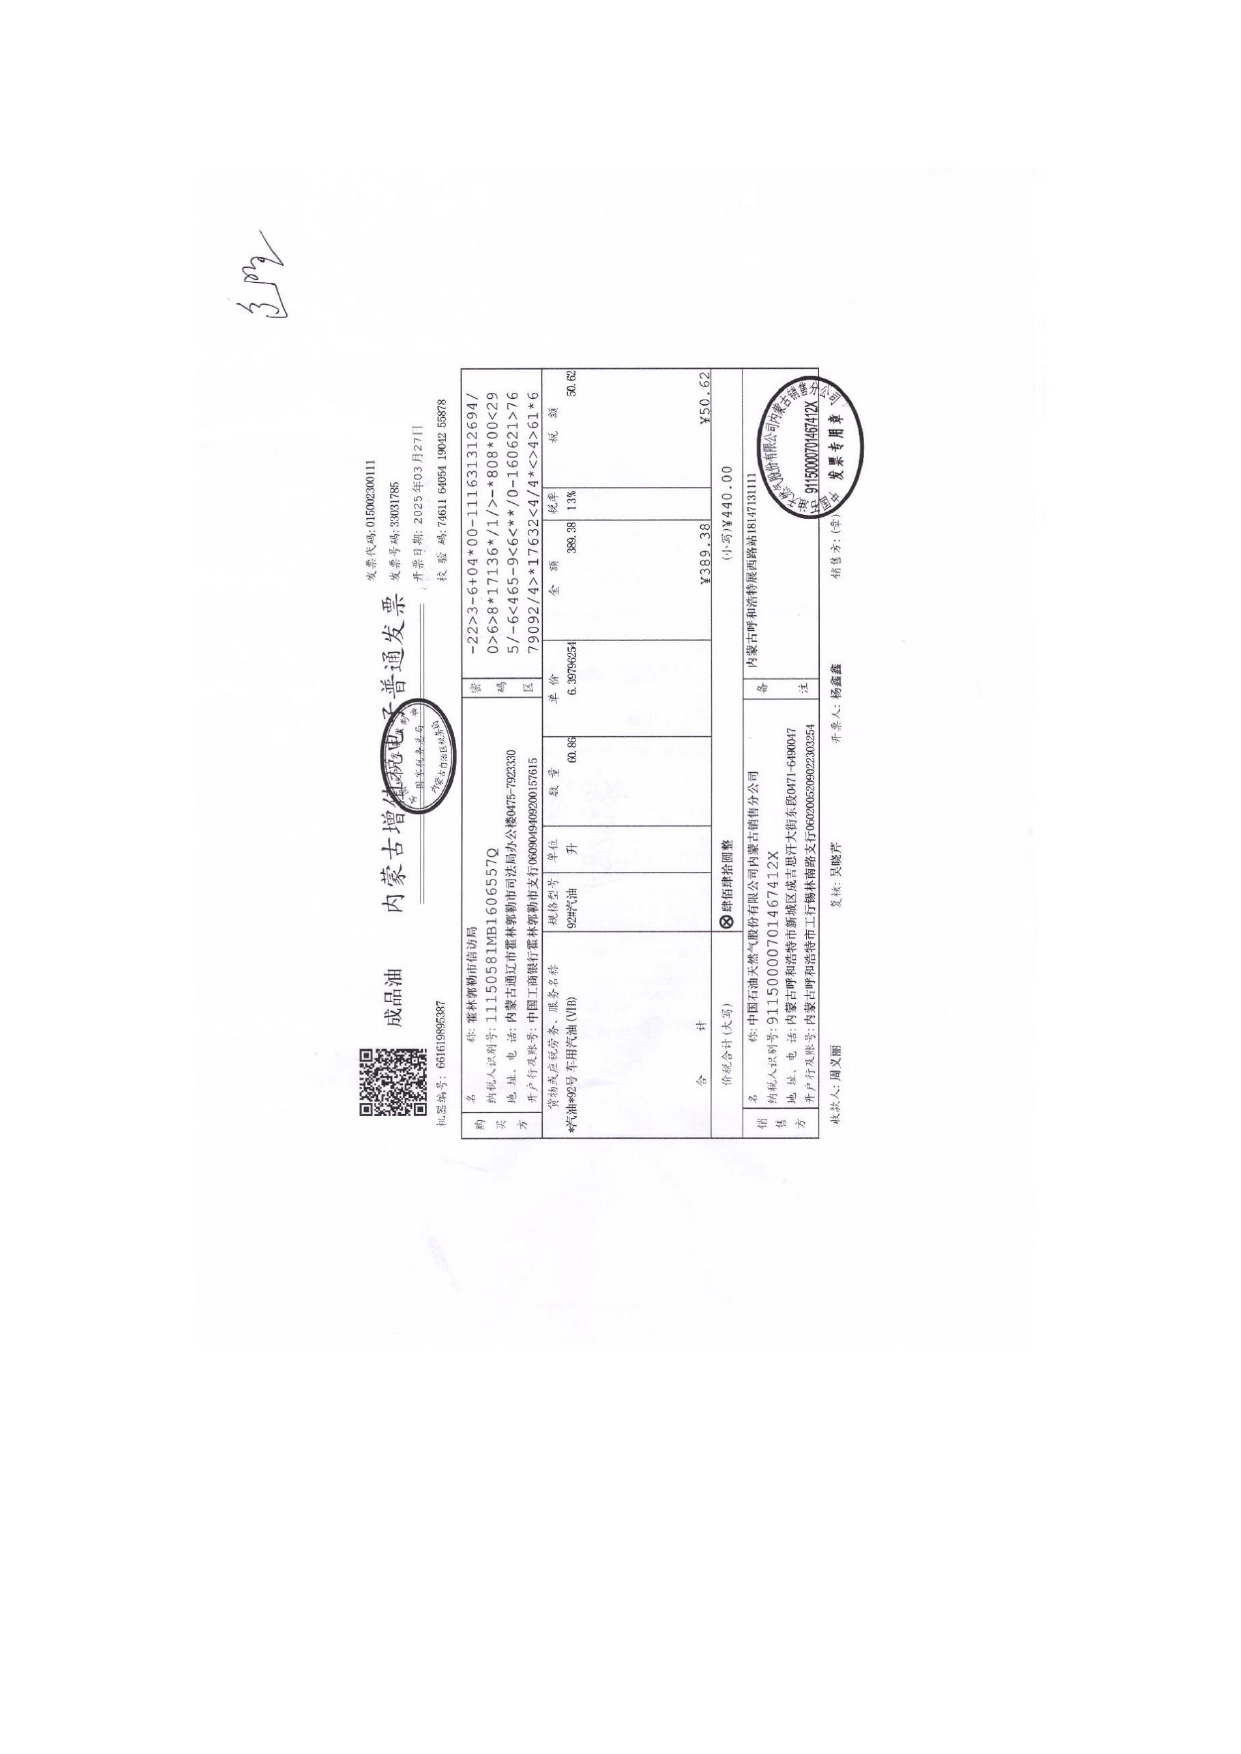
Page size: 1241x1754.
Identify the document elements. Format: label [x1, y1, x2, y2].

picture [187, 162, 1052, 1352]
